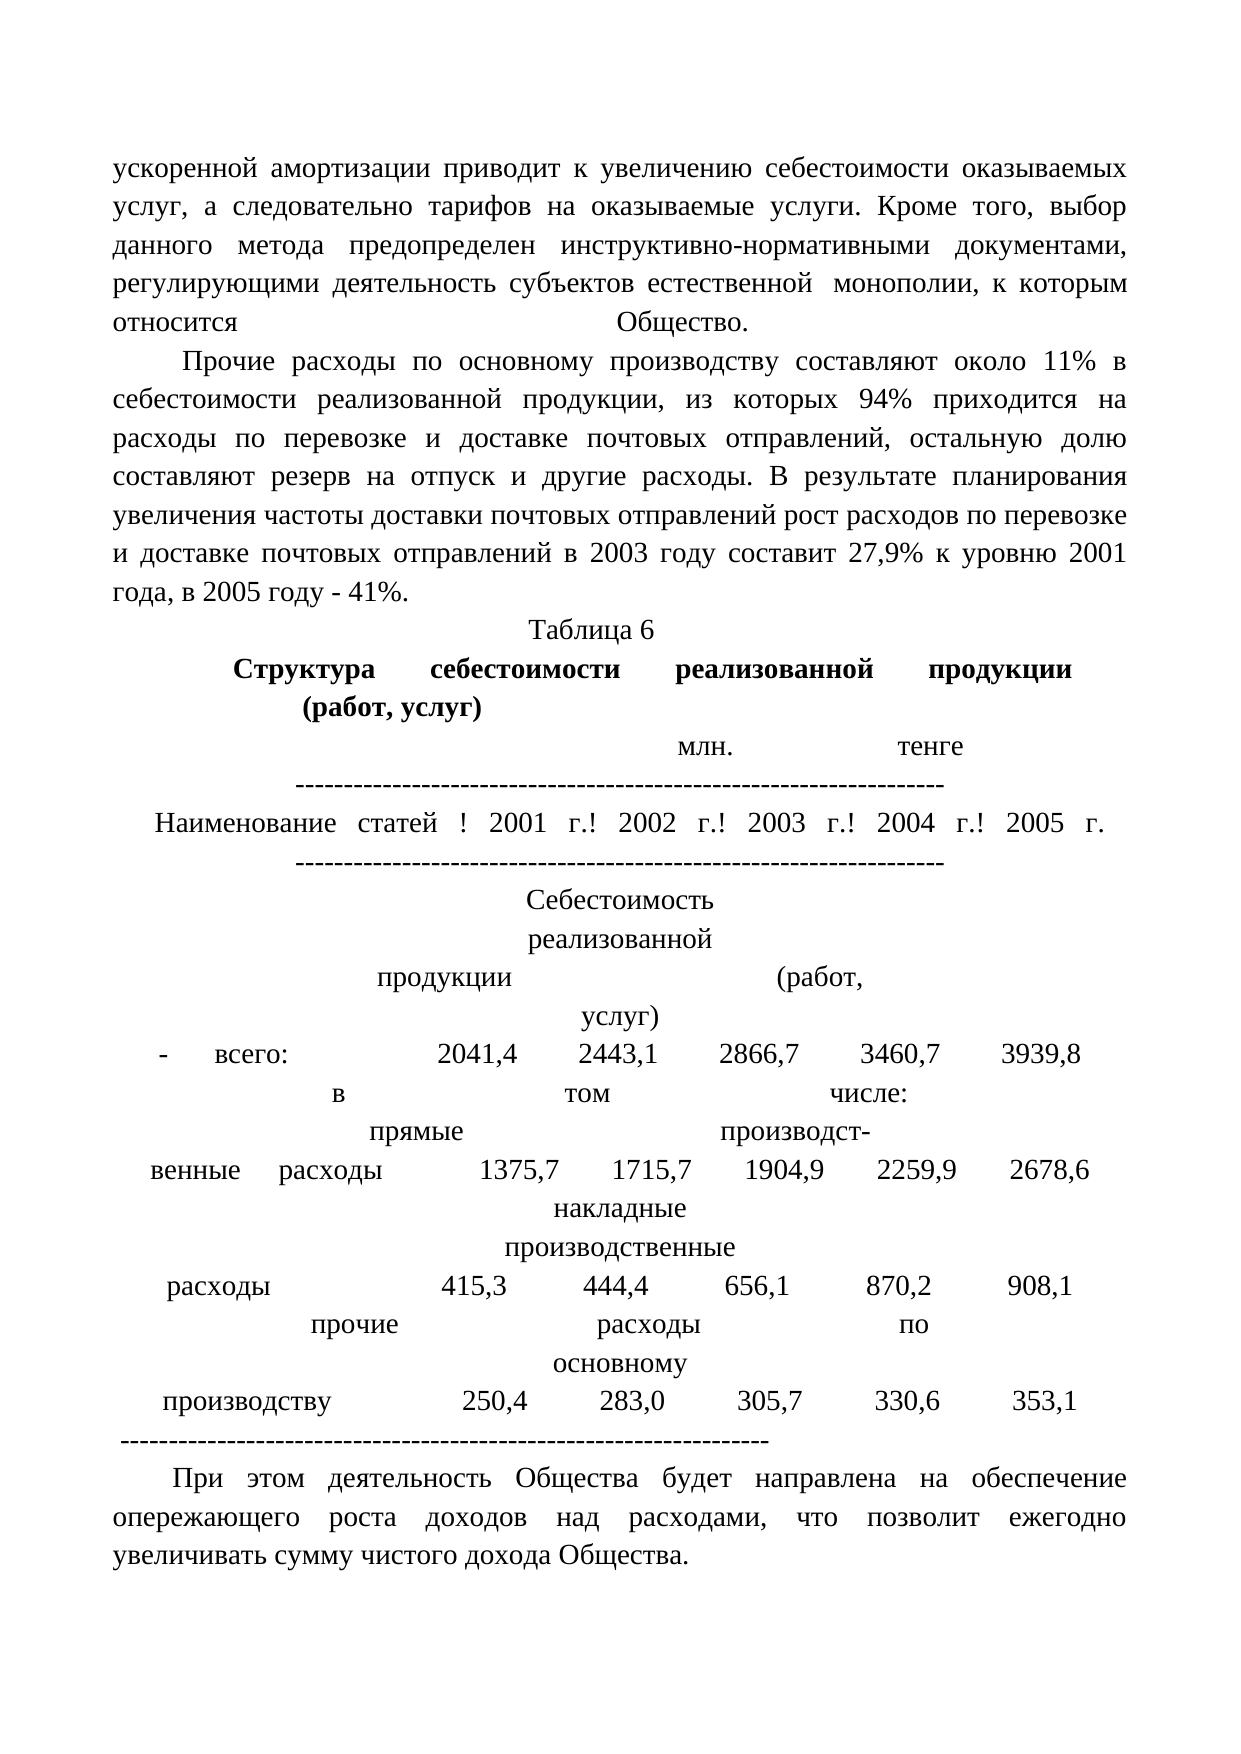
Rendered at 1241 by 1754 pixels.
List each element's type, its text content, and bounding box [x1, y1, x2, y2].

text млн. тенге ------------------------------------------------------------------- Наименование статей ! 2001 г.! 2002 г.! 2003 г.! 2004 г.! 2005 г. ------------------------------------------------------------------- Себестоимость реализованной продукции (работ, услуг) - всего: 2041,4 2443,1 2866,7 3460,7 3939,8 в том числе: прямые производст- венные расходы 1375,7 1715,7 1904,9 2259,9 2678,6 накладные производственные расходы 415,3 444,4 656,1 870,2 908,1 прочие расходы по основному производству 250,4 283,0 305,7 330,6 353,1 ------------------------------------------------------------------- [112, 728, 1128, 1455]
text Структура себестоимости реализованной продукции (работ, услуг) [112, 651, 1128, 723]
text При этом деятельность Общества будет направлена на обеспечение опережающего роста доходов над расходами, что позволит ежегодно увеличивать сумму чистого дохода Общества. [112, 1460, 1128, 1571]
text Таблица 6 [112, 612, 1128, 646]
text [112, 150, 1128, 607]
